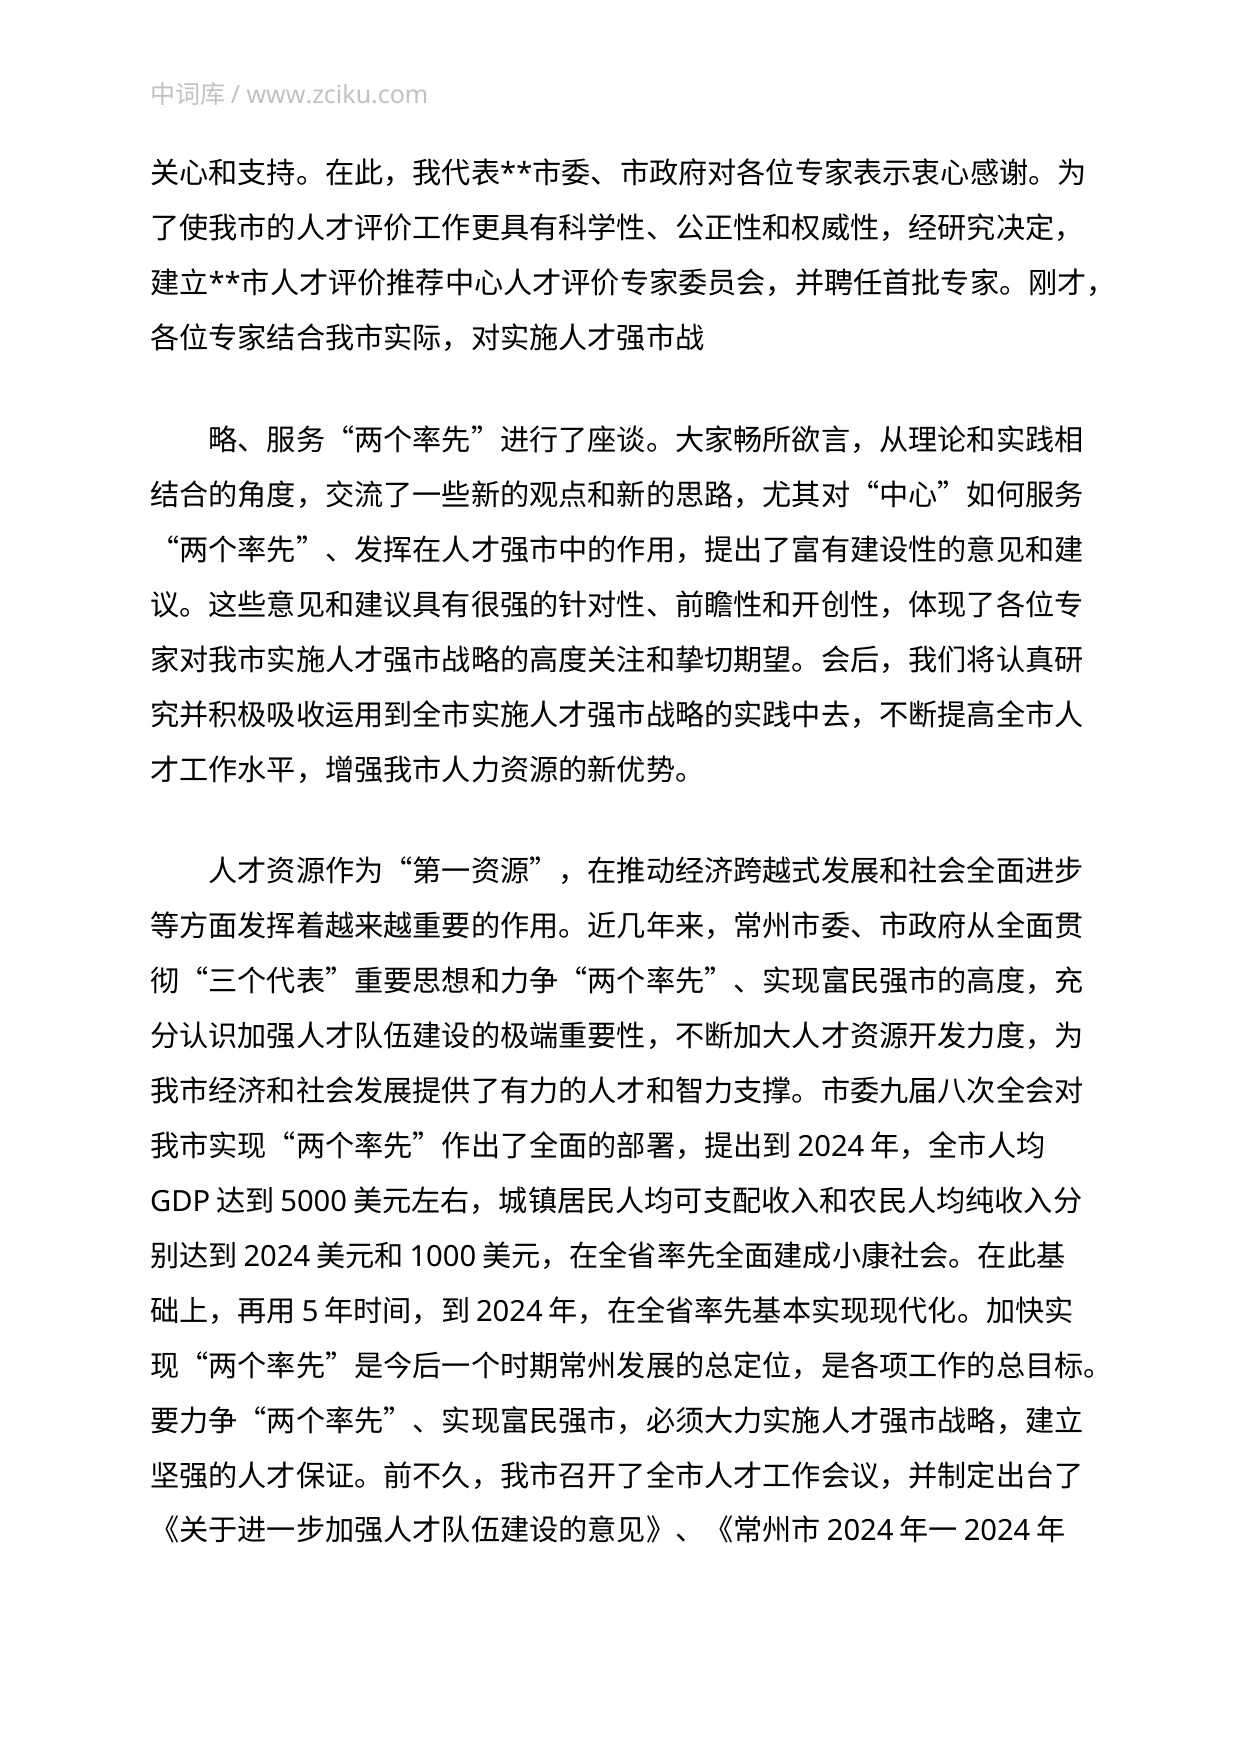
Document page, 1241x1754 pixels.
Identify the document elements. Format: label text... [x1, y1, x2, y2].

text 略、服务“两个率先”进行了座谈。大家畅所欲言，从理论和实践相结合的角度，交流了一些新的观点和新的思路，尤其对“中心”如何服务“两个率先”、发挥在人才强市中的作用，提出了富有建设性的意见和建议。这些意见和建议具有很强的针对性、前瞻性和开创性，体现了各位专家对我市实施人才强市战略的高度关注和挚切期望。会后，我们将认真研究并积极吸收运用到全市实施人才强市战略的实践中去，不断提高全市人才工作水平，增强我市人力资源的新优势。 [150, 417, 1090, 788]
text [150, 150, 1090, 357]
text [150, 848, 1090, 1549]
